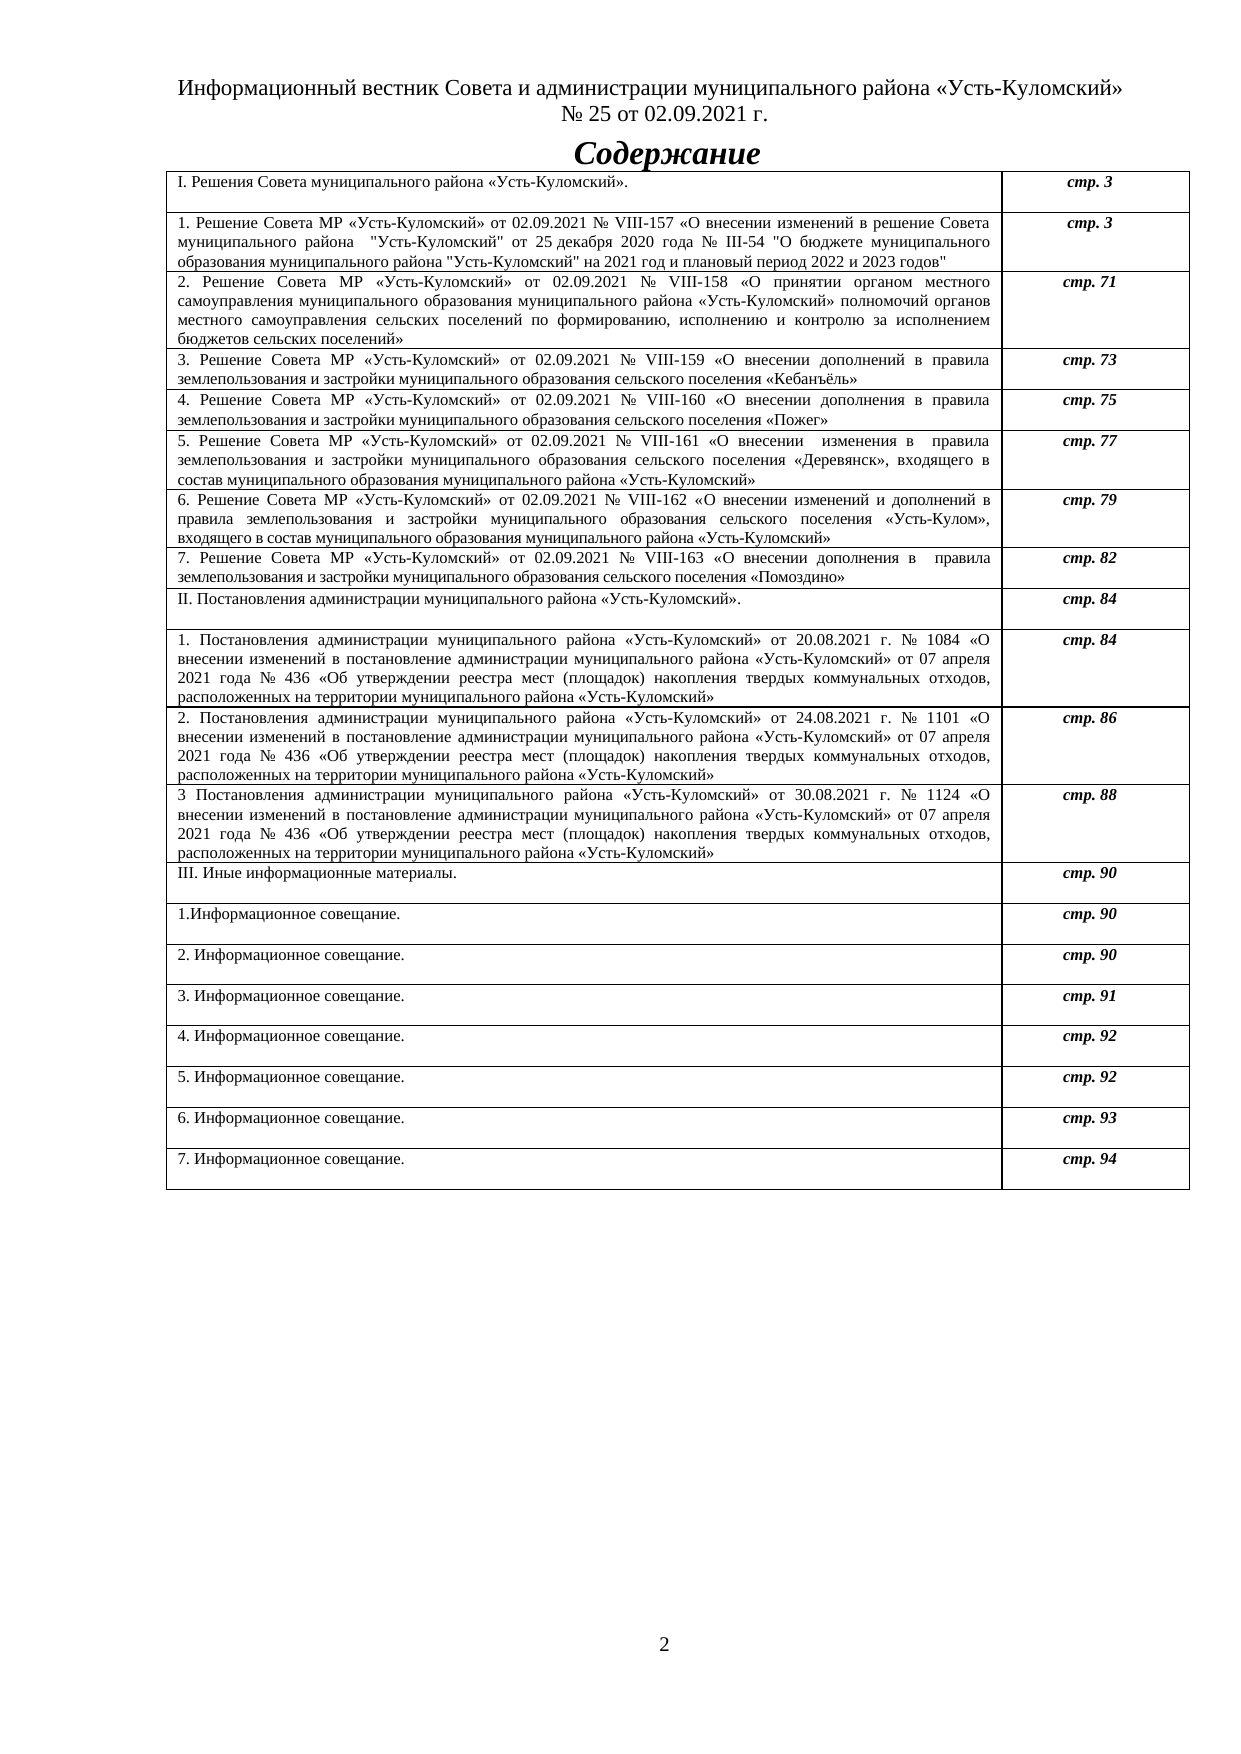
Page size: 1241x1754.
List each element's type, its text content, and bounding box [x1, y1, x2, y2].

table_cell стр. 79 [1003, 490, 1189, 547]
table_cell II. Постановления администрации муниципального района «Усть-Куломский». [167, 589, 1001, 629]
table_cell стр. 90 [1003, 863, 1189, 903]
table_cell стр. 90 [1003, 904, 1189, 943]
table_cell 2. Информационное совещание. [167, 945, 1001, 984]
table_cell 5. Решение Совета МР «Усть-Куломский» от 02.09.2021 № VIII-161 «О внесении изменения в правила землепользования и застройки муниципального образования сельского поселения «Деревянск», входящего в состав муниципального образования муниципального района «Усть-Куломский» [167, 431, 1001, 488]
table_cell стр. 82 [1003, 548, 1189, 588]
table_cell 6. Информационное совещание. [167, 1108, 1001, 1148]
table_cell стр. 84 [1003, 589, 1189, 629]
table_cell 1.Информационное совещание. [167, 904, 1001, 943]
title Содержание [177, 133, 1157, 171]
table_cell 2. Постановления администрации муниципального района «Усть-Куломский» от 24.08.2021 г. № 1101 «О внесении изменений в постановление администрации муниципального района «Усть-Куломский» от 07 апреля 2021 года № 436 «Об утверждении реестра мест (площадок) накопления твердых коммунальных отходов, расположенных на территории муниципального района «Усть-Куломский» [167, 708, 1001, 784]
table_cell 4. Информационное совещание. [167, 1026, 1001, 1066]
table_cell 6. Решение Совета МР «Усть-Куломский» от 02.09.2021 № VIII-162 «О внесении изменений и дополнений в правила землепользования и застройки муниципального образования сельского поселения «Усть-Кулом», входящего в состав муниципального образования муниципального района «Усть-Куломский» [167, 490, 1001, 547]
table_cell стр. 3 [1003, 213, 1189, 271]
table_cell стр. 86 [1003, 708, 1189, 784]
table_cell стр. 91 [1003, 985, 1189, 1025]
table_cell 1. Постановления администрации муниципального района «Усть-Куломский» от 20.08.2021 г. № 1084 «О внесении изменений в постановление администрации муниципального района «Усть-Куломский» от 07 апреля 2021 года № 436 «Об утверждении реестра мест (площадок) накопления твердых коммунальных отходов, расположенных на территории муниципального района «Усть-Куломский» [167, 630, 1001, 706]
table_cell стр. 90 [1003, 945, 1189, 984]
table_cell 1. Решение Совета МР «Усть-Куломский» от 02.09.2021 № VIII-157 «О внесении изменений в решение Совета муниципального района "Усть-Куломский" от 25 декабря 2020 года № III-54 "О бюджете муниципального образования муниципального района "Усть-Куломский" на 2021 год и плановый период 2022 и 2023 годов" [167, 213, 1001, 271]
table_cell стр. 93 [1003, 1108, 1189, 1148]
table_cell стр. 94 [1003, 1149, 1189, 1188]
table_cell стр. 84 [1003, 630, 1189, 706]
table_cell 7. Решение Совета МР «Усть-Куломский» от 02.09.2021 № VIII-163 «О внесении дополнения в правила землепользования и застройки муниципального образования сельского поселения «Помоздино» [167, 548, 1001, 588]
table_cell 3. Решение Совета МР «Усть-Куломский» от 02.09.2021 № VIII-159 «О внесении дополнений в правила землепользования и застройки муниципального образования сельского поселения «Кебанъёль» [167, 349, 1001, 389]
table_cell стр. 73 [1003, 349, 1189, 389]
table_cell 3. Информационное совещание. [167, 985, 1001, 1025]
table_cell стр. 75 [1003, 390, 1189, 430]
table_cell стр. 77 [1003, 431, 1189, 488]
table_cell стр. 88 [1003, 785, 1189, 862]
table_cell стр. 71 [1003, 272, 1189, 348]
table_cell стр. 92 [1003, 1067, 1189, 1107]
table_cell 4. Решение Совета МР «Усть-Куломский» от 02.09.2021 № VIII-160 «О внесении дополнения в правила землепользования и застройки муниципального образования сельского поселения «Пожег» [167, 390, 1001, 430]
table_cell 5. Информационное совещание. [167, 1067, 1001, 1107]
table_header стр. 3 [1003, 172, 1189, 212]
table_header I. Решения Совета муниципального района «Усть-Куломский». [167, 172, 1001, 212]
table_cell III. Иные информационные материалы. [167, 863, 1001, 903]
table_cell 3 Постановления администрации муниципального района «Усть-Куломский» от 30.08.2021 г. № 1124 «О внесении изменений в постановление администрации муниципального района «Усть-Куломский» от 07 апреля 2021 года № 436 «Об утверждении реестра мест (площадок) накопления твердых коммунальных отходов, расположенных на территории муниципального района «Усть-Куломский» [167, 785, 1001, 862]
table_cell 2. Решение Совета МР «Усть-Куломский» от 02.09.2021 № VIII-158 «О принятии органом местного самоуправления муниципального образования муниципального района «Усть-Куломский» полномочий органов местного самоуправления сельских поселений по формированию, исполнению и контролю за исполнением бюджетов сельских поселений» [167, 272, 1001, 348]
table_cell стр. 92 [1003, 1026, 1189, 1066]
table_cell 7. Информационное совещание. [167, 1149, 1001, 1188]
